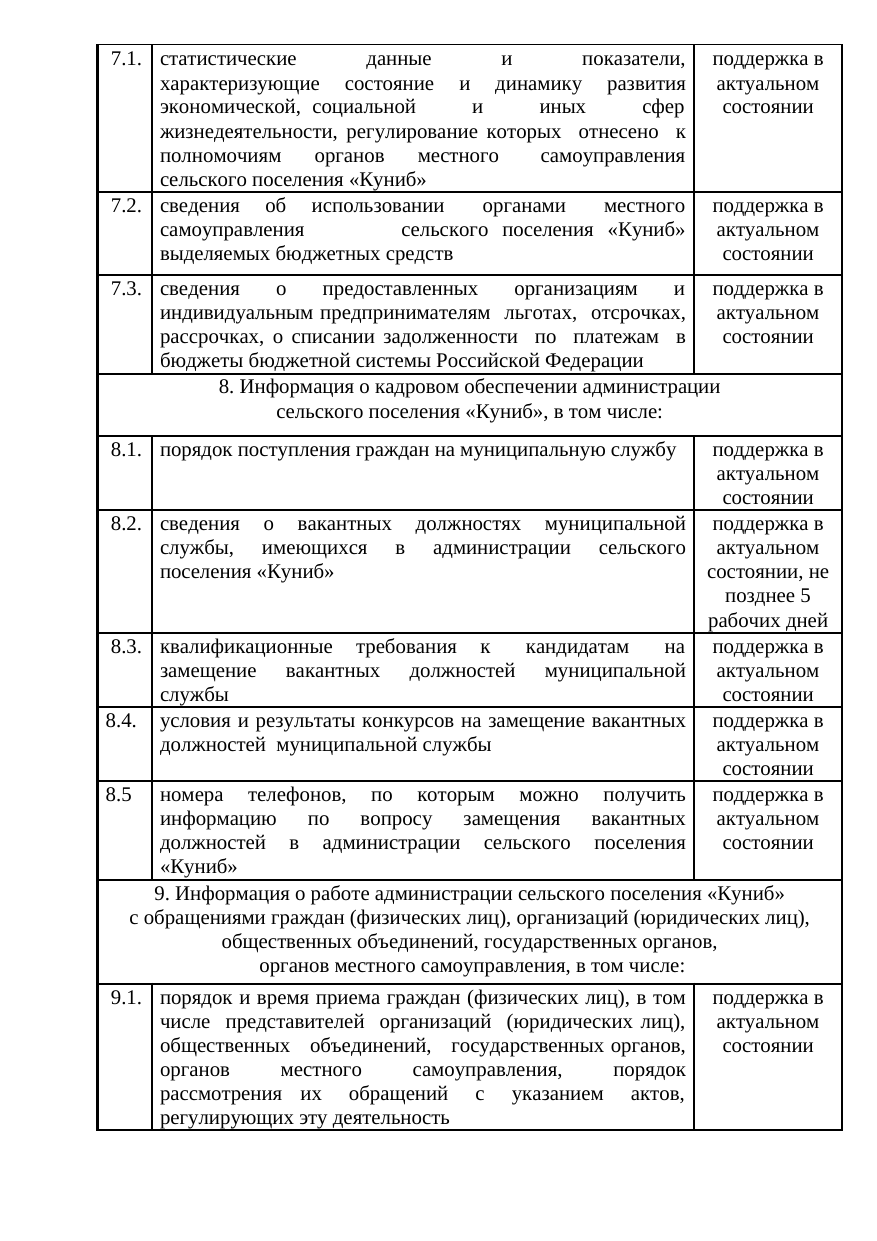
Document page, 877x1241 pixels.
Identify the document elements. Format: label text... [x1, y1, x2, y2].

table_cell поддержка в актуальном состоянии [695, 193, 841, 274]
table_cell статистические данные и показатели, характеризующие состояние и динамику развития экономической, социальной и иных сфер жизнедеятельности, регулирование которых отнесено к полномочиям органов местного самоуправления сельского поселения «Куниб» [153, 45, 693, 191]
table_cell 9. Информация о работе администрации сельского поселения «Куниб» с обращениями граждан (физических лиц), организаций (юридических лиц), общественных объединений, государственных органов, органов местного самоуправления, в том числе: [99, 881, 841, 983]
table_cell 7.2. [99, 193, 151, 274]
table_cell квалификационные требования к кандидатам на замещение вакантных должностей муниципальной службы [153, 634, 693, 706]
table_cell поддержка в актуальном состоянии [695, 437, 841, 509]
table_cell 8.5 [99, 782, 151, 878]
table_cell поддержка в актуальном состоянии, не позднее 5 рабочих дней [695, 511, 841, 632]
table_cell порядок поступления граждан на муниципальную службу [153, 437, 693, 509]
table_cell сведения о предоставленных организациям и индивидуальным предпринимателям льготах, отсрочках, рассрочках, о списании задолженности по платежам в бюджеты бюджетной системы Российской Федерации [153, 276, 693, 372]
table_cell 9.1. [99, 985, 151, 1129]
table_cell порядок и время приема граждан (физических лиц), в том числе представителей организаций (юридических лиц), общественных объединений, государственных органов, органов местного самоуправления, порядок рассмотрения их обращений с указанием актов, регулирующих эту деятельность [153, 985, 693, 1129]
table_cell поддержка в актуальном состоянии [695, 708, 841, 780]
table_cell 8.4. [99, 708, 151, 780]
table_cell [695, 985, 841, 1129]
table_cell 8.1. [99, 437, 151, 509]
table_cell 8.2. [99, 511, 151, 632]
table_cell номера телефонов, по которым можно получить информацию по вопросу замещения вакантных должностей в администрации сельского поселения «Куниб» [153, 782, 693, 878]
table_cell 8.3. [99, 634, 151, 706]
table_cell поддержка в актуальном состоянии [695, 45, 841, 191]
table_cell условия и результаты конкурсов на замещение вакантных должностей муниципальной службы [153, 708, 693, 780]
table_cell 8. Информация о кадровом обеспечении администрации сельского поселения «Куниб», в том числе: [99, 375, 841, 435]
table_cell 7.1. [99, 45, 151, 191]
table_cell поддержка в актуальном состоянии [695, 634, 841, 706]
table_cell 7.3. [99, 276, 151, 372]
table_cell сведения об использовании органами местного самоуправления сельского поселения «Куниб» выделяемых бюджетных средств [153, 193, 693, 274]
table_cell поддержка в актуальном состоянии [695, 782, 841, 878]
table_cell поддержка в актуальном состоянии [695, 276, 841, 372]
table_cell сведения о вакантных должностях муниципальной службы, имеющихся в администрации сельского поселения «Куниб» [153, 511, 693, 632]
